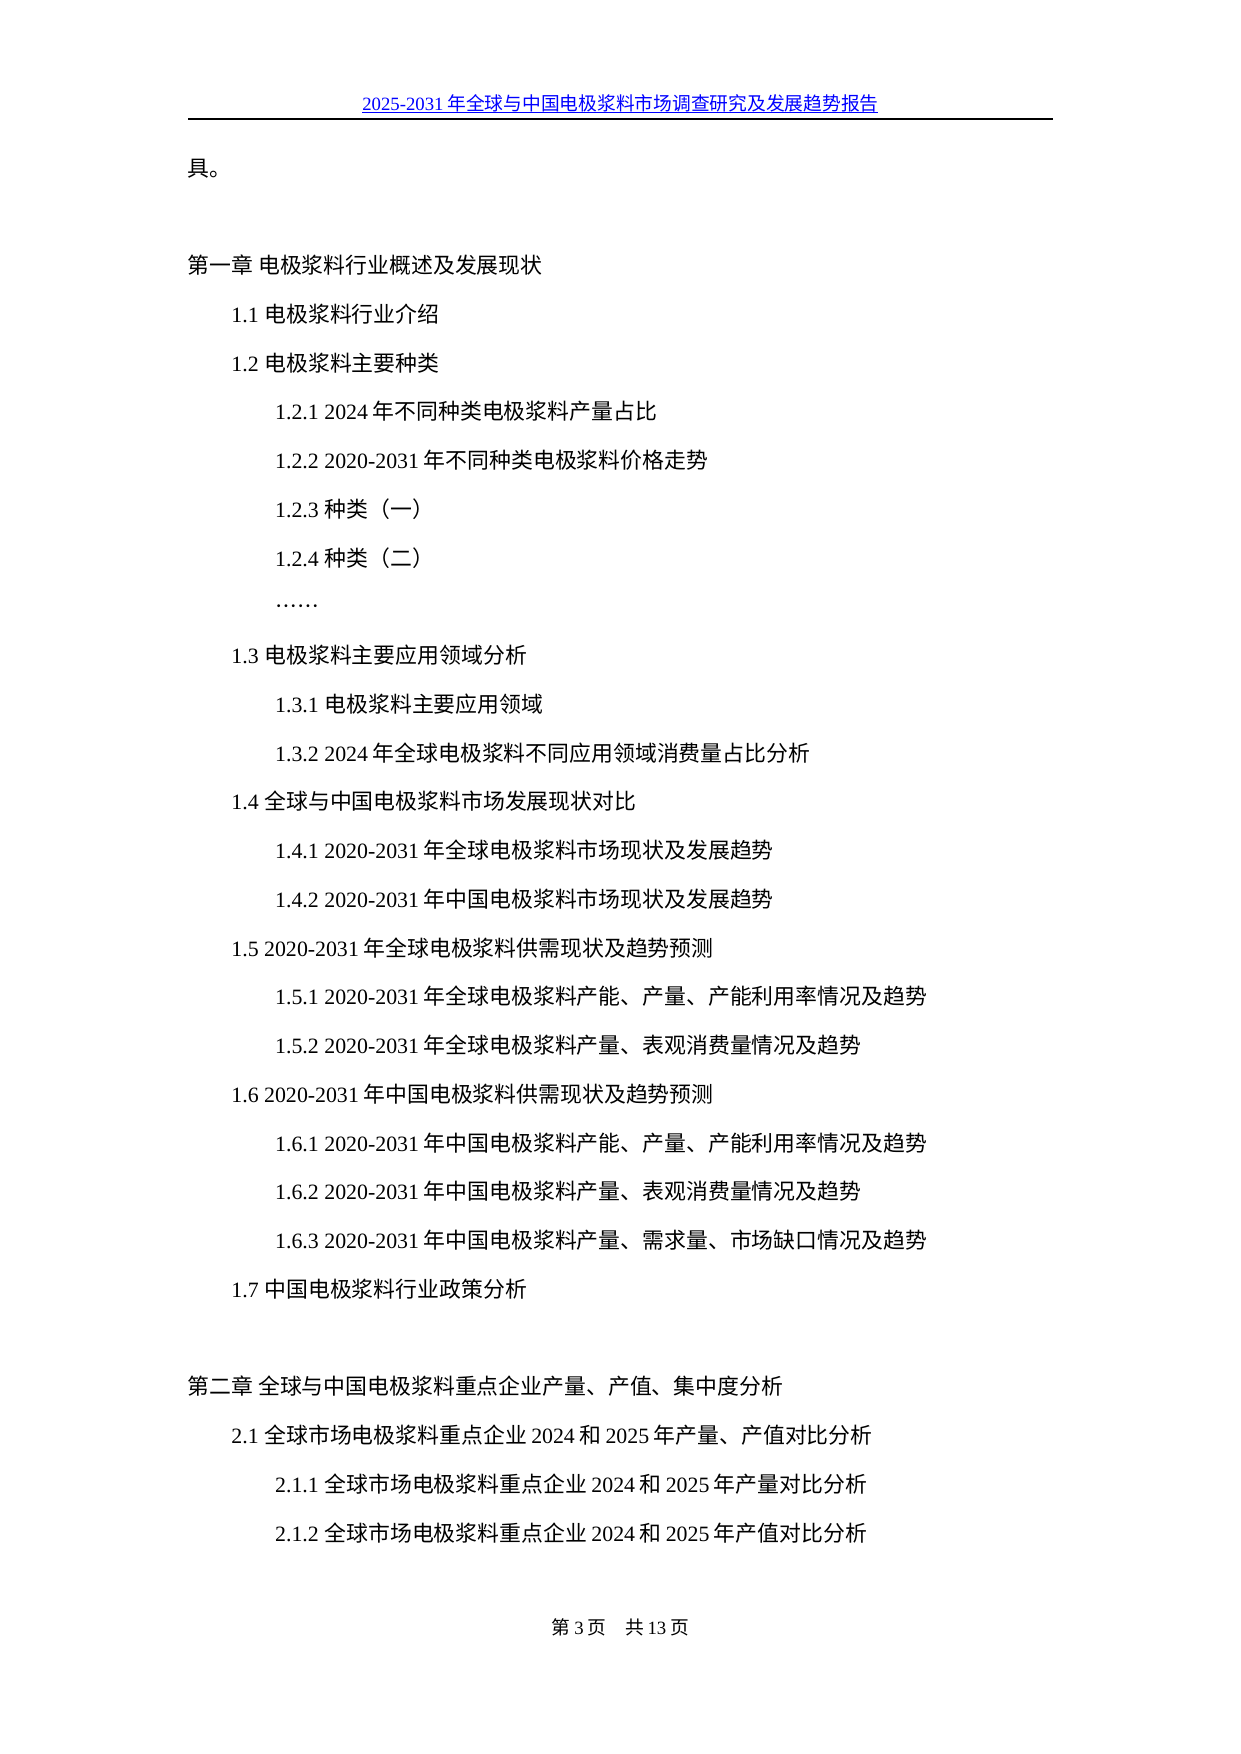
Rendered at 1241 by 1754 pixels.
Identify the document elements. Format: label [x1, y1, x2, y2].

text [187, 150, 1053, 1548]
